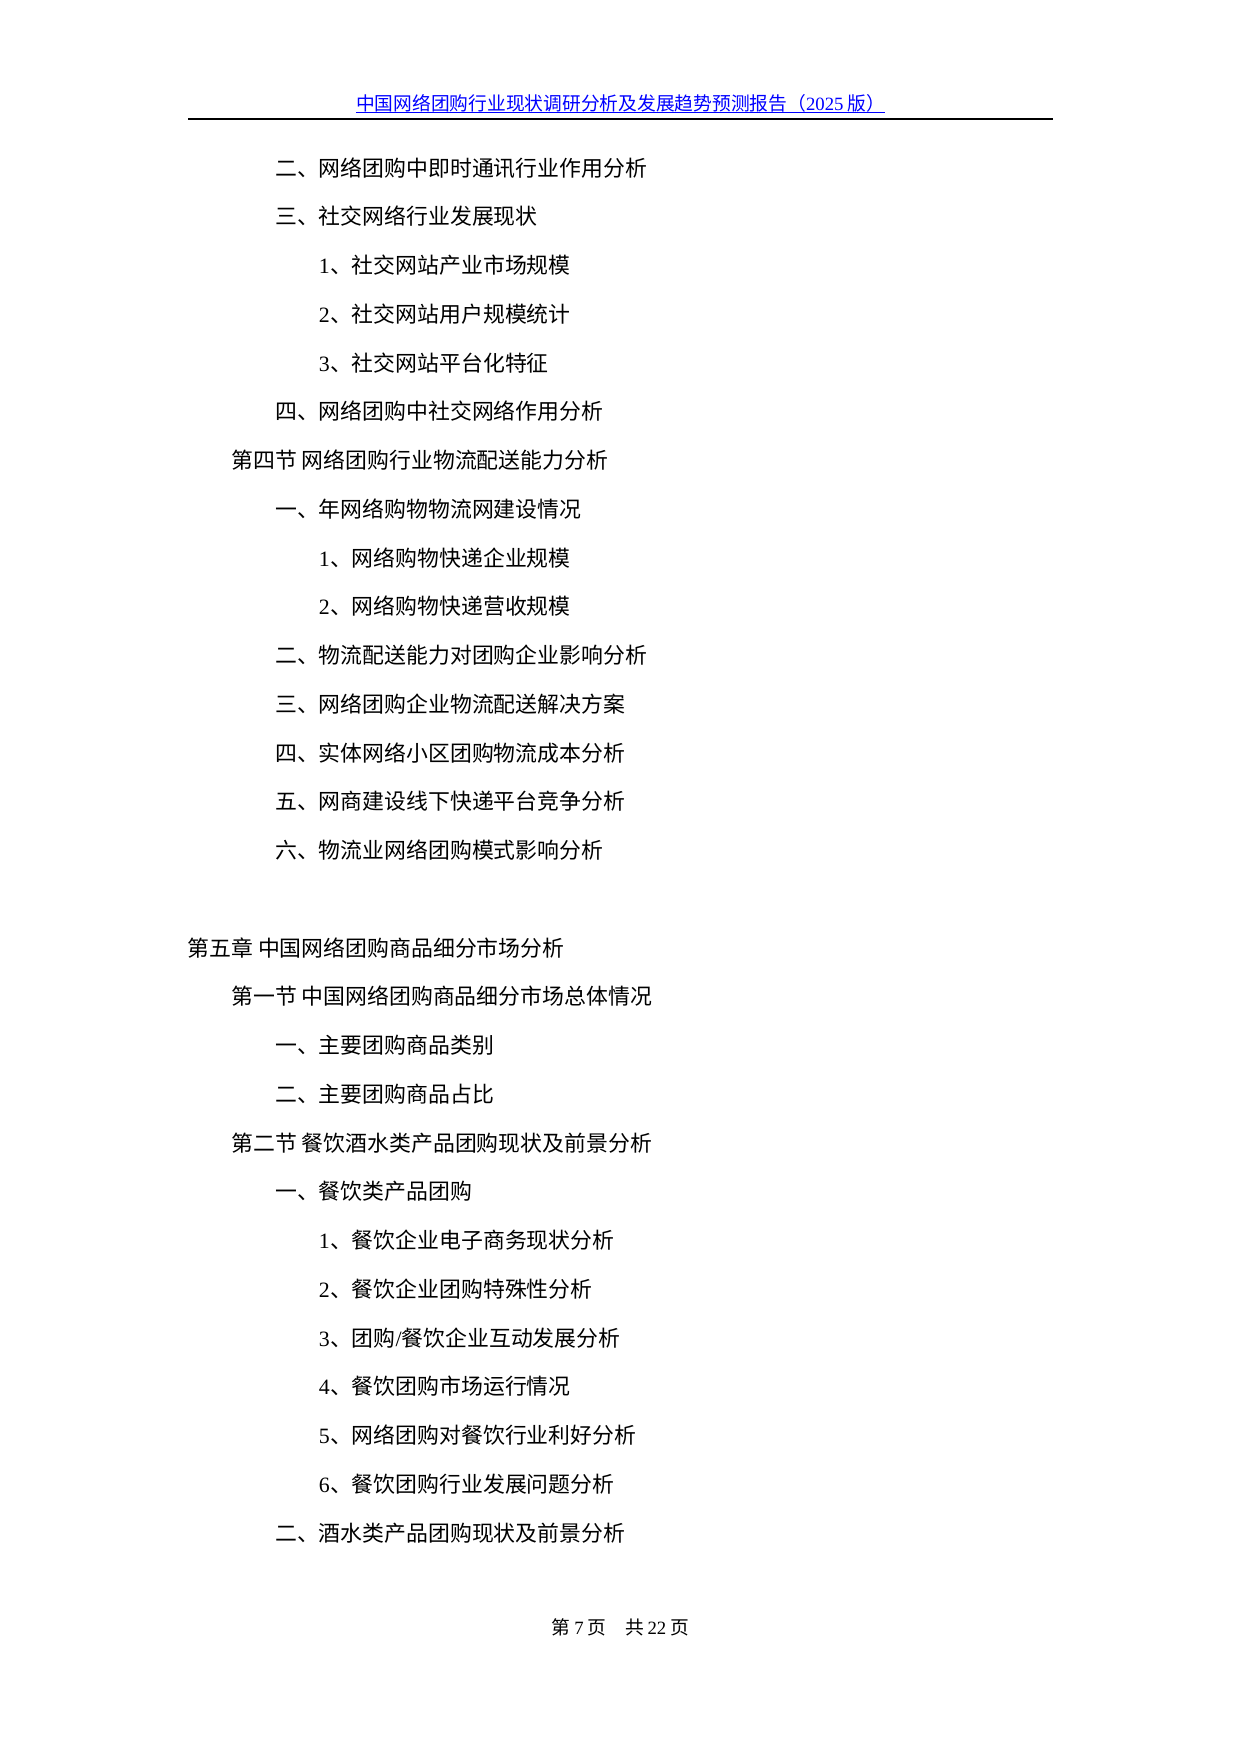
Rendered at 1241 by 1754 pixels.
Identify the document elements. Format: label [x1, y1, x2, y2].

text [187, 150, 1053, 1548]
